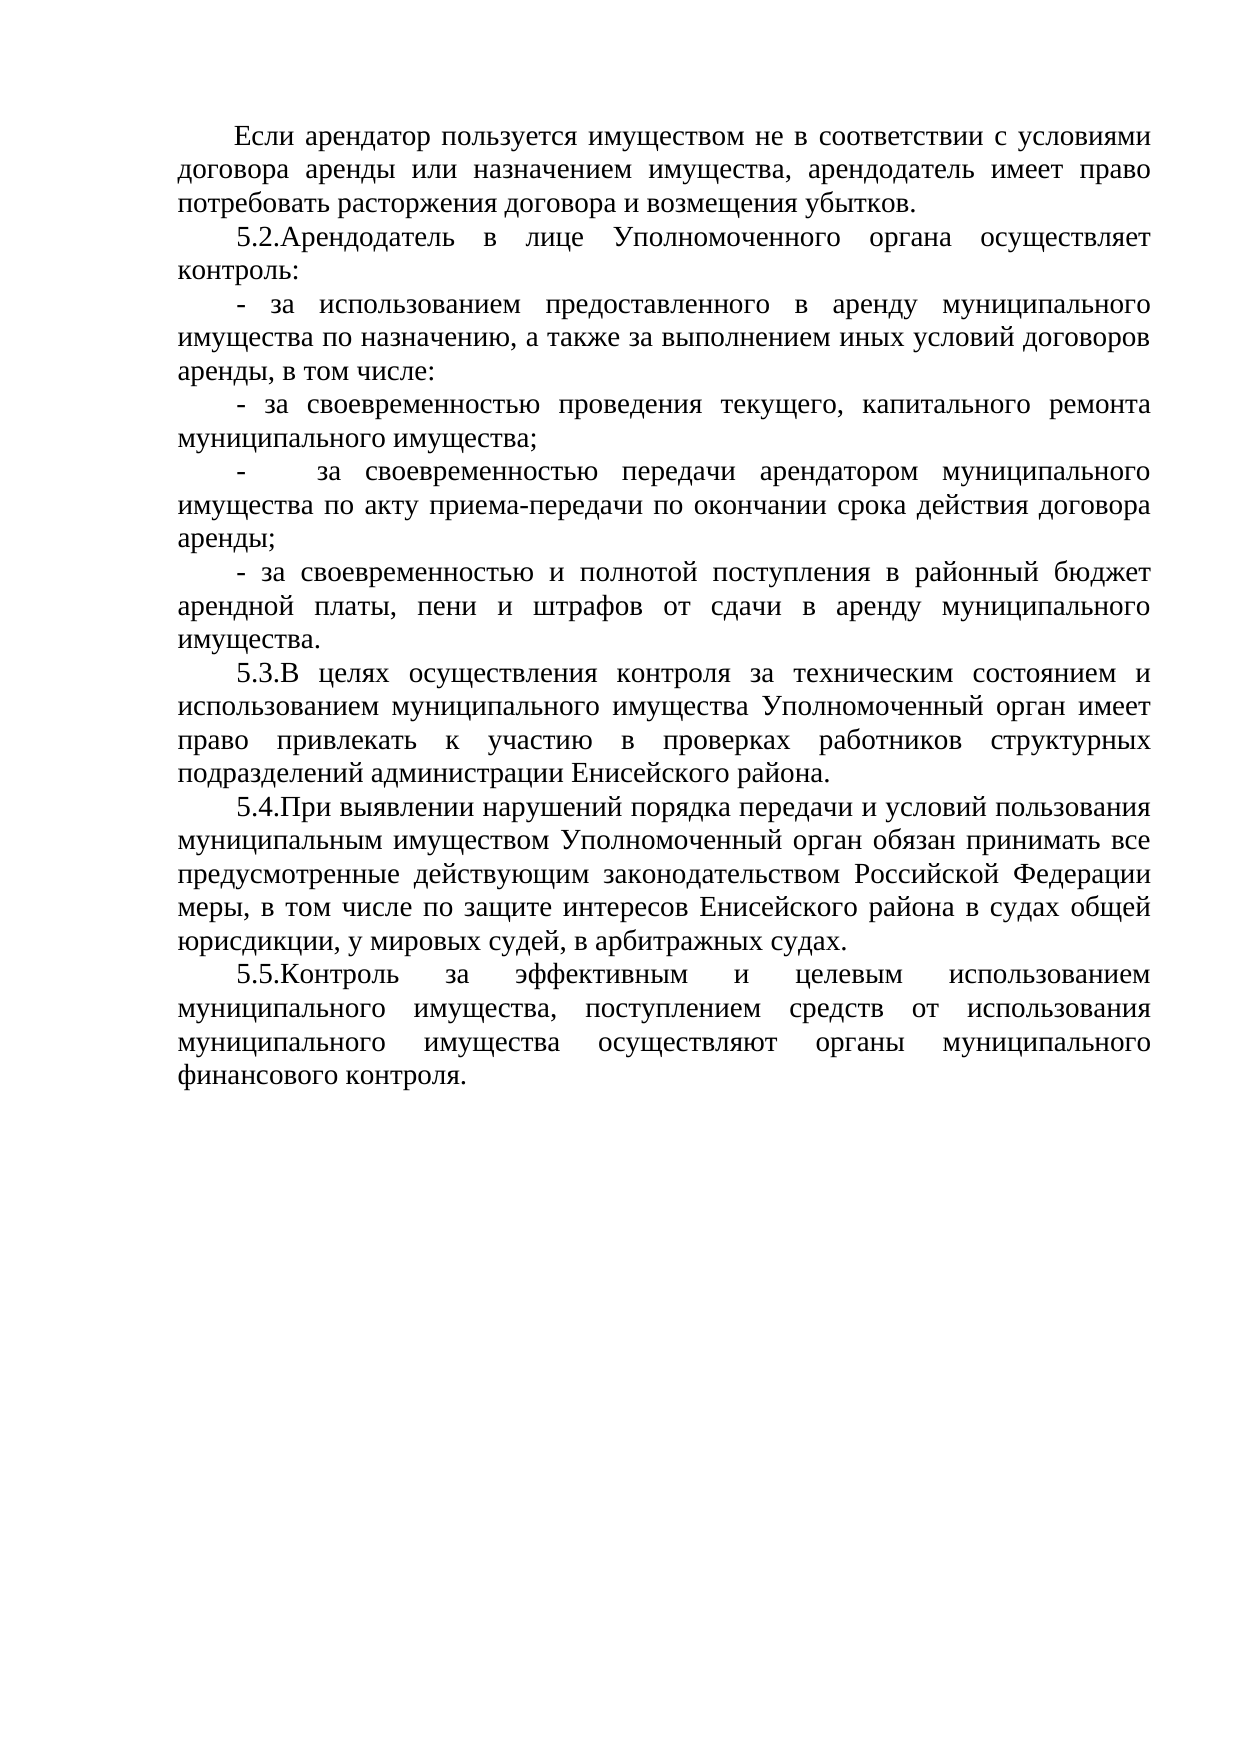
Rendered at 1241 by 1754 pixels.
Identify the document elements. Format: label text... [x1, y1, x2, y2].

text 5.3.В целях осуществления контроля за техническим состоянием и использованием муниципального имущества Уполномоченный орган имеет право привлекать к участию в проверках работников структурных подразделений администрации Енисейского района. [177, 655, 1152, 789]
text 5.4.При выявлении нарушений порядка передачи и условий пользования муниципальным имуществом Уполномоченный орган обязан принимать все предусмотренные действующим законодательством Российской Федерации меры, в том числе по защите интересов Енисейского района в судах общей юрисдикции, у мировых судей, в арбитражных судах. [177, 789, 1152, 957]
text - за использованием предоставленного в аренду муниципального имущества по назначению, а также за выполнением иных условий договоров аренды, в том числе: [177, 286, 1152, 386]
text - за своевременностью проведения текущего, капитального ремонта муниципального имущества; [177, 386, 1152, 453]
text 5.2.Арендодатель в лице Уполномоченного органа осуществляет контроль: [177, 219, 1152, 286]
text - за своевременностью передачи арендатором муниципального имущества по акту приема-передачи по окончании срока действия договора аренды; [177, 453, 1152, 554]
text Если арендатор пользуется имуществом не в соответствии с условиями договора аренды или назначением имущества, арендодатель имеет право потребовать расторжения договора и возмещения убытков. [177, 118, 1152, 219]
text - за своевременностью и полнотой поступления в районный бюджет арендной платы, пени и штрафов от сдачи в аренду муниципального имущества. [177, 554, 1152, 655]
text 5.5.Контроль за эффективным и целевым использованием муниципального имущества, поступлением средств от использования муниципального имущества осуществляют органы муниципального финансового контроля. [177, 957, 1152, 1091]
